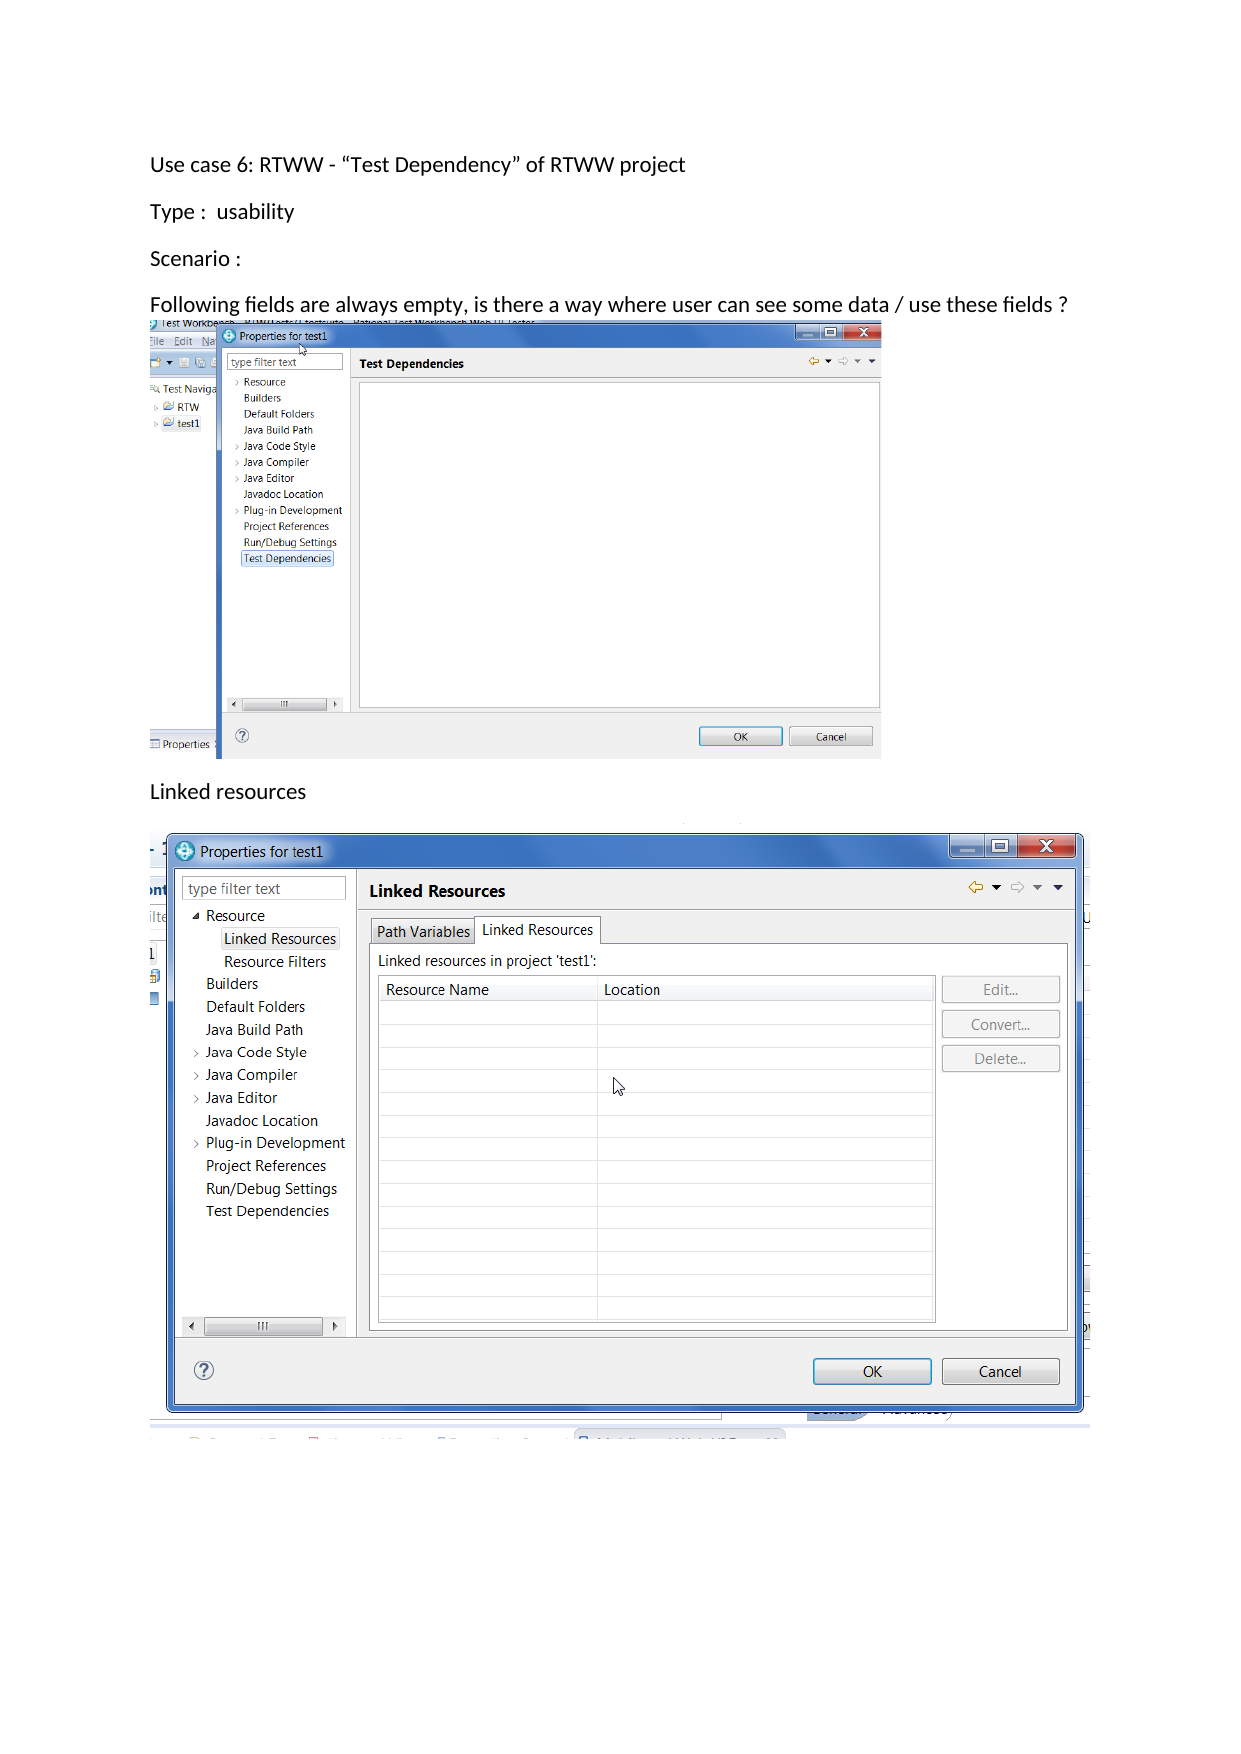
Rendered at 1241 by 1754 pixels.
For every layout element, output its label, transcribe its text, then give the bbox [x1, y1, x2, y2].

text Type : usability [150, 197, 1090, 225]
text Scenario : [150, 244, 1090, 272]
picture [150, 320, 882, 759]
text Use case 6: RTWW - “Test Dependency” of RTWW project [150, 150, 1090, 178]
text Linked resources [150, 777, 1090, 805]
picture [150, 823, 1091, 1439]
